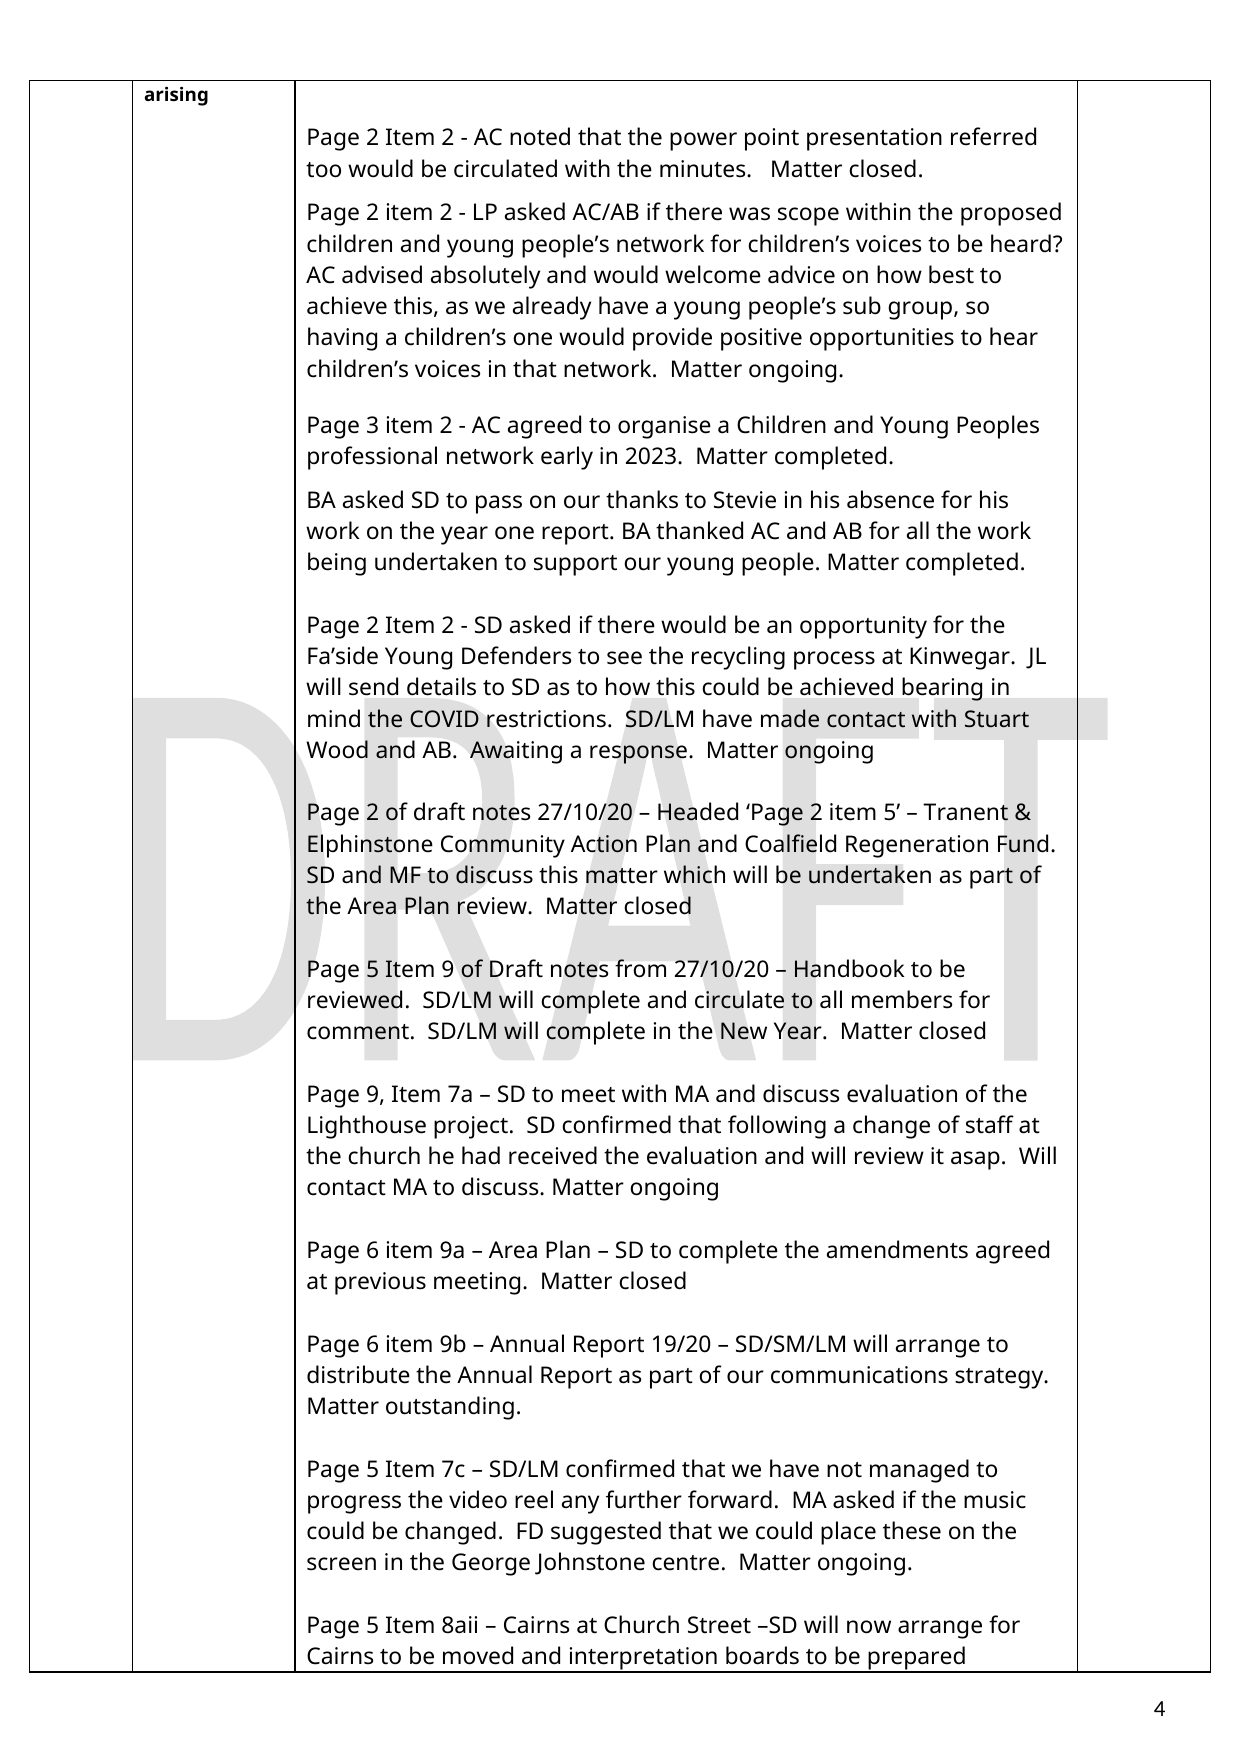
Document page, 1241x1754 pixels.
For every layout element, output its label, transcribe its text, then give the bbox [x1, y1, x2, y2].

table_cell [30, 81, 132, 1671]
table_cell [1078, 81, 1210, 1671]
table_cell Matters arising [133, 81, 294, 1671]
